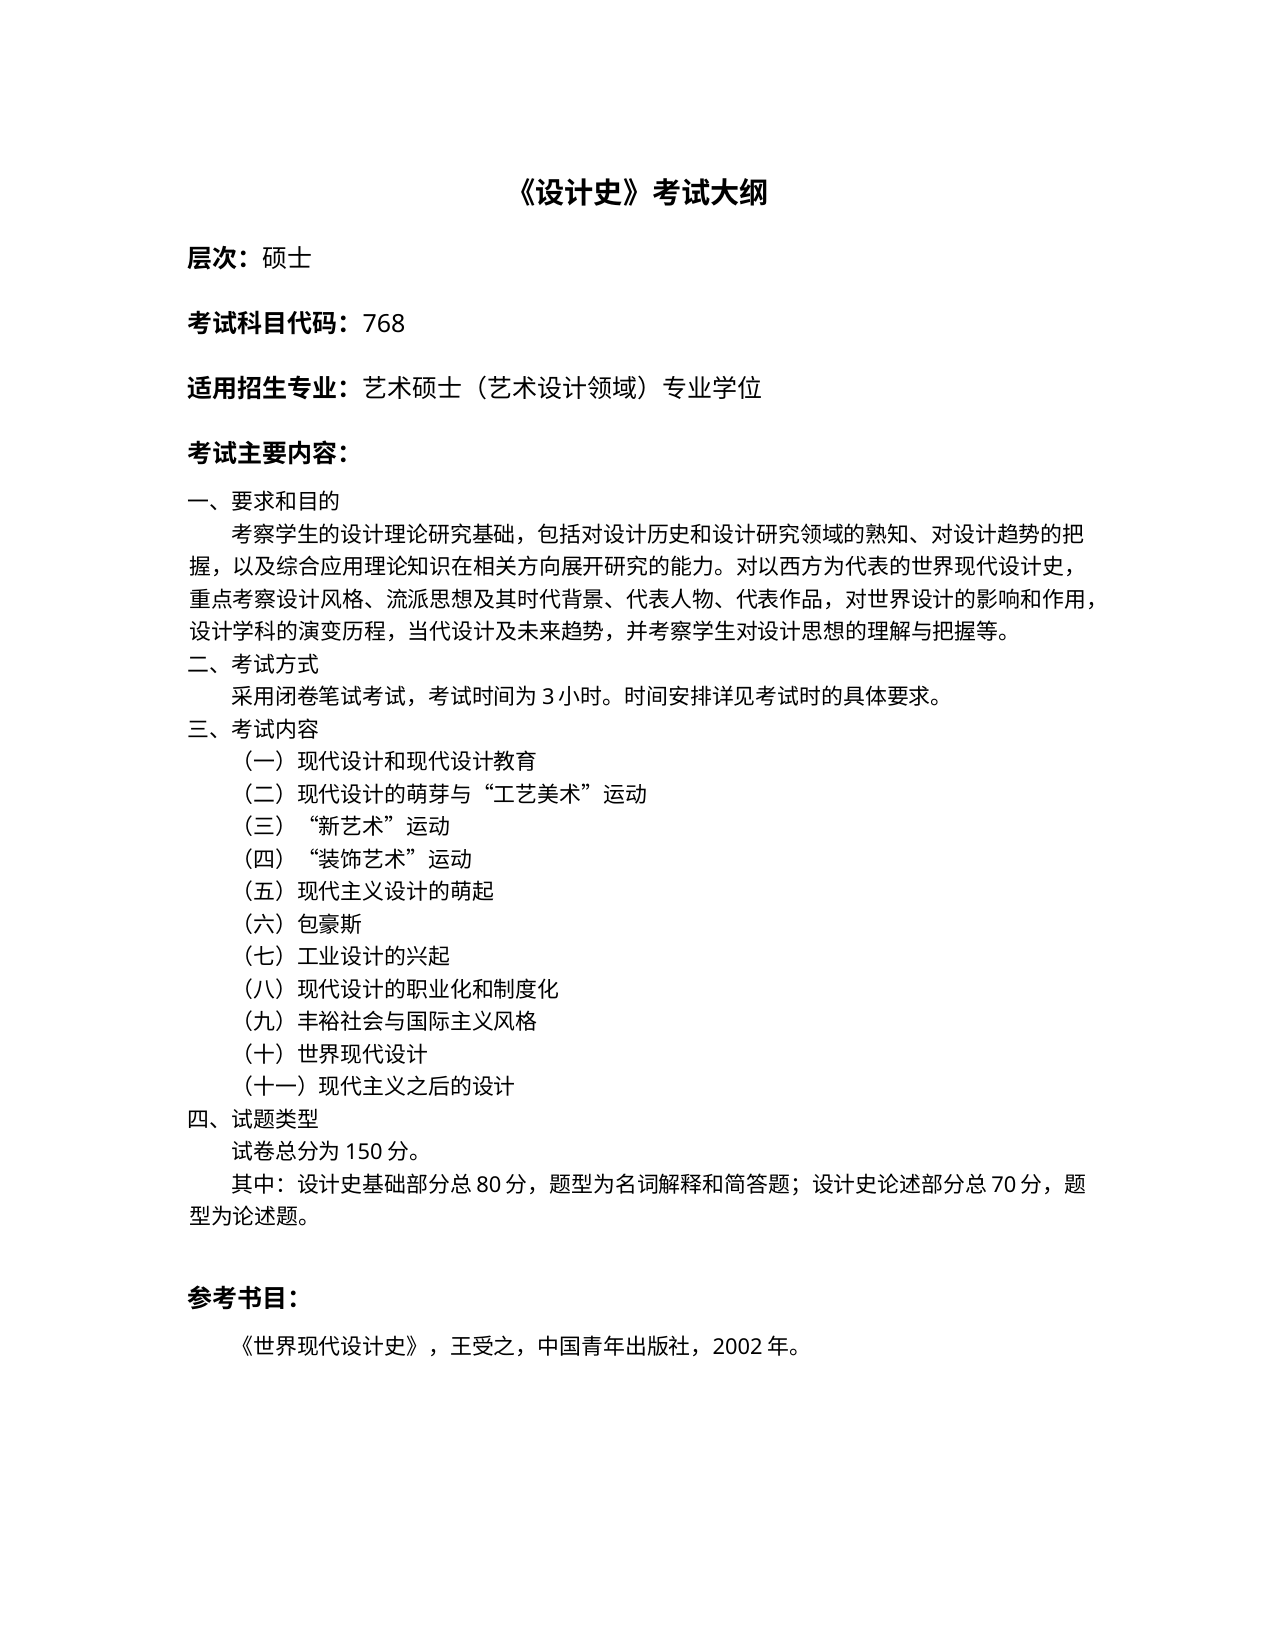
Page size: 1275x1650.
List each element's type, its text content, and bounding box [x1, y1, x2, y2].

text 采用闭卷笔试考试，考试时间为3小时。时间安排详见考试时的具体要求。 [189, 679, 1087, 711]
text （二）现代设计的萌芽与“工艺美术”运动 [189, 776, 1087, 809]
text （三）“新艺术”运动 [189, 809, 1087, 841]
text （四）“装饰艺术”运动 [189, 841, 1087, 874]
text 层次：硕士 [187, 224, 1087, 289]
text 其中：设计史基础部分总80分，题型为名词解释和简答题；设计史论述部分总70分，题型为论述题。 [189, 1166, 1087, 1231]
text 适用招生专业：艺术硕士（艺术设计领域）专业学位 [187, 354, 1087, 419]
text （八）现代设计的职业化和制度化 [189, 971, 1087, 1004]
list 一、要求和目的 [187, 484, 1087, 516]
text （十）世界现代设计 [189, 1036, 1087, 1069]
text 考试科目代码：768 [187, 289, 1087, 354]
text 考试主要内容： [187, 419, 1087, 484]
text 二、考试方式 [187, 646, 1087, 679]
text 《世界现代设计史》，王受之，中国青年出版社，2002年。 [189, 1329, 1087, 1361]
text （七）工业设计的兴起 [189, 939, 1087, 971]
text （十一）现代主义之后的设计 [189, 1069, 1087, 1101]
text 试卷总分为150分。 [189, 1134, 1087, 1166]
text （一）现代设计和现代设计教育 [189, 744, 1087, 776]
text 《设计史》考试大纲 [187, 159, 1087, 224]
text 四、试题类型 [187, 1101, 1087, 1134]
text 参考书目： [187, 1264, 1087, 1329]
text 三、考试内容 [187, 711, 1087, 744]
text （六）包豪斯 [189, 906, 1087, 939]
text 考察学生的设计理论研究基础，包括对设计历史和设计研究领域的熟知、对设计趋势的把握，以及综合应用理论知识在相关方向展开研究的能力。对以西方为代表的世界现代设计史，重点考察设计风格、流派思想及其时代背景、代表人物、代表作品，对世界设计的影响和作用，设计学科的演变历程，当代设计及未来趋势，并考察学生对设计思想的理解与把握等。 [189, 516, 1087, 646]
text （九）丰裕社会与国际主义风格 [189, 1004, 1087, 1036]
text （五）现代主义设计的萌起 [189, 874, 1087, 906]
